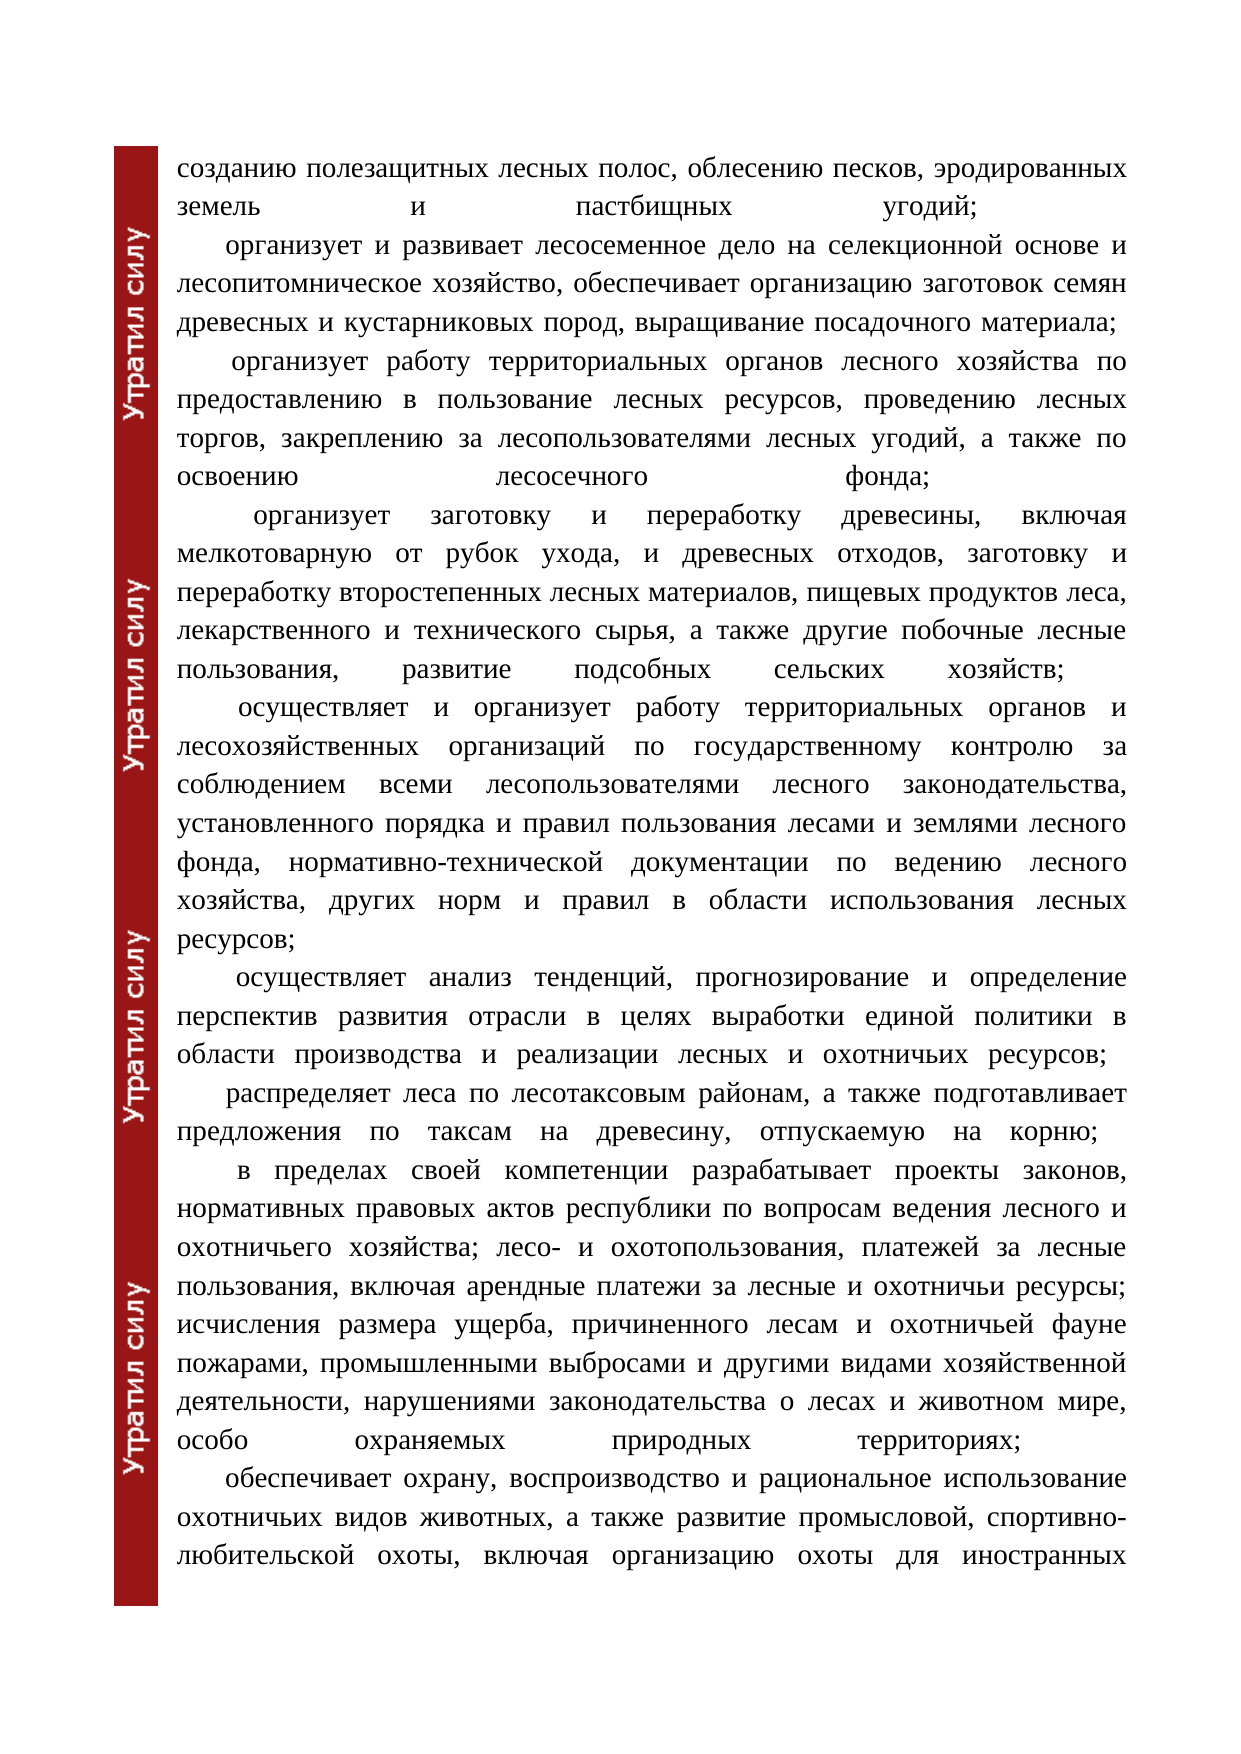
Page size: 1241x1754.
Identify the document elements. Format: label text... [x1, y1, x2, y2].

picture [114, 1571, 158, 1606]
picture [114, 146, 158, 150]
